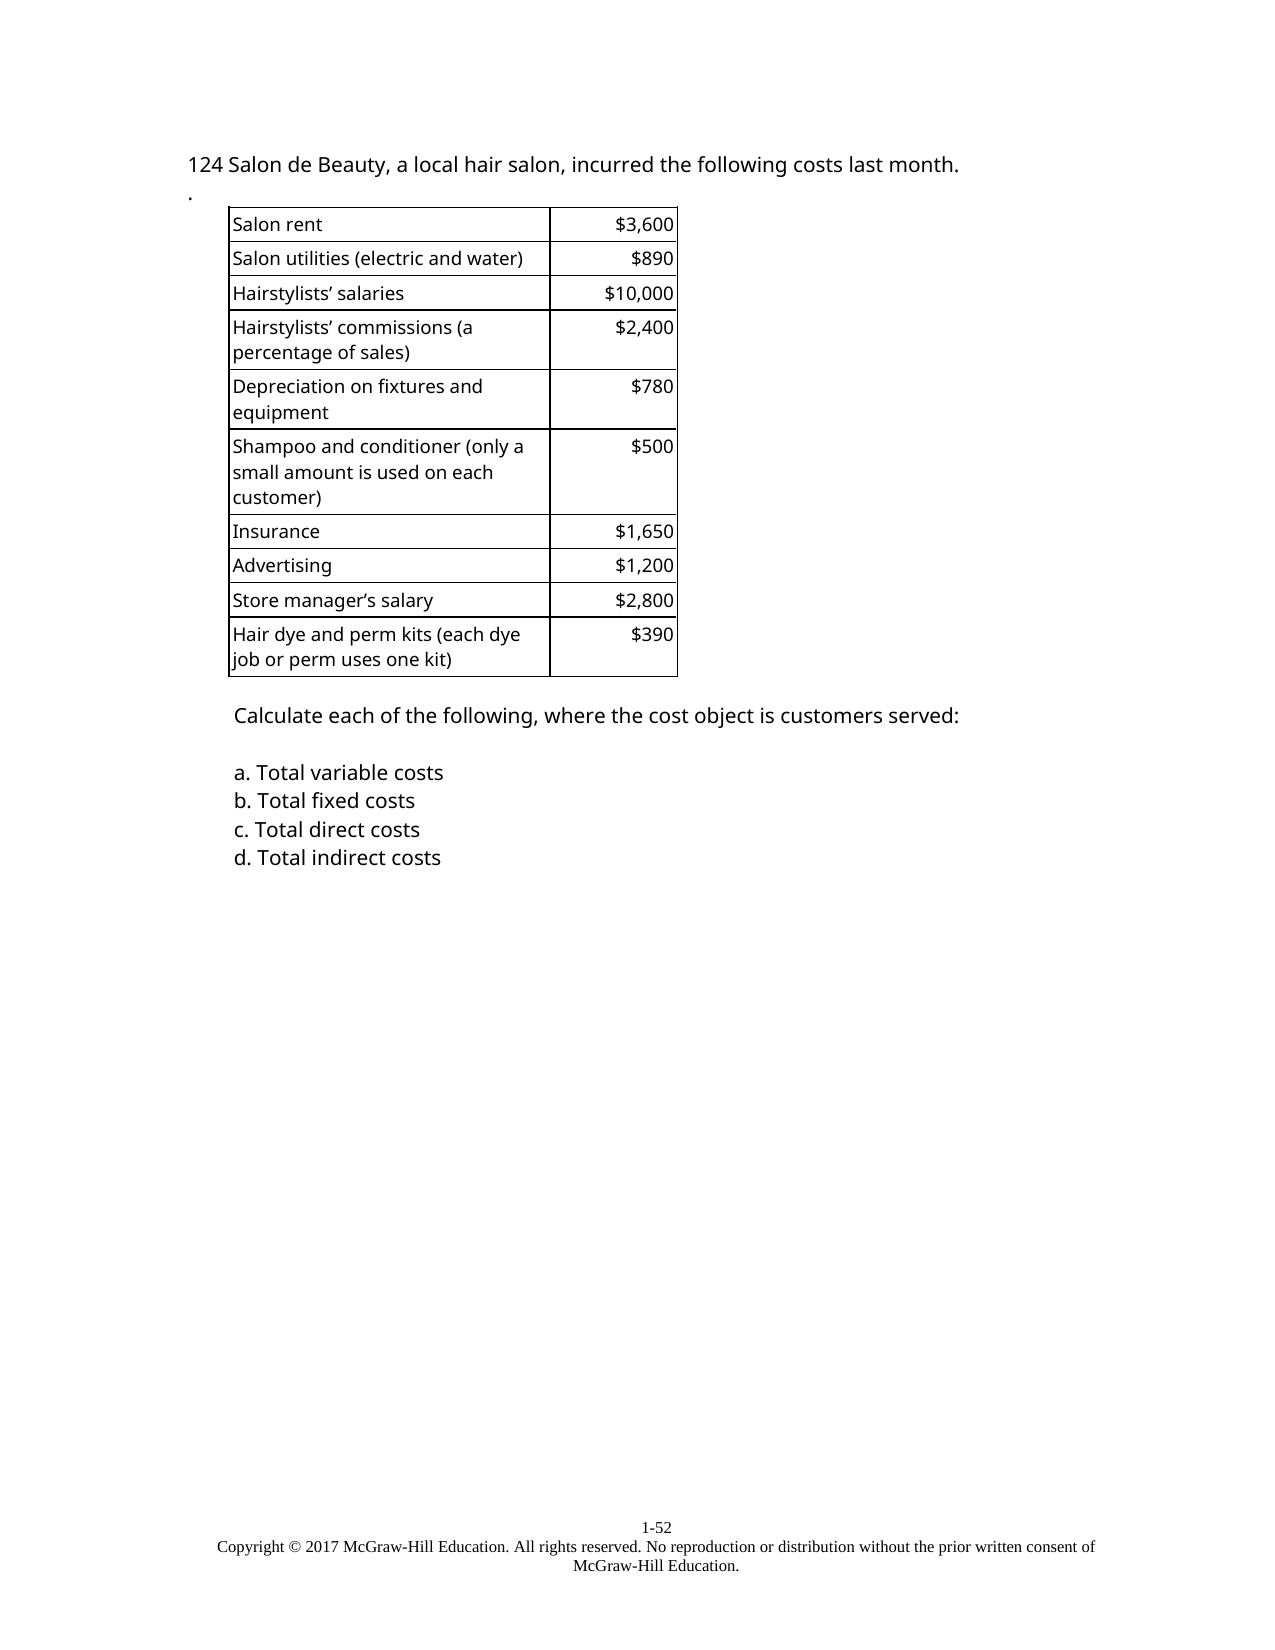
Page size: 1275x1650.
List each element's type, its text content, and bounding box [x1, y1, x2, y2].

table_header 124. [188, 150, 228, 1158]
table_header Salon de Beauty, a local hair salon, incurred the following costs last month. Calculate each of the following, where the cost object is customers served: a. Total variable costs b. Total fixed costs c. Total direct costs d. Total indirect costs [228, 150, 1125, 1158]
